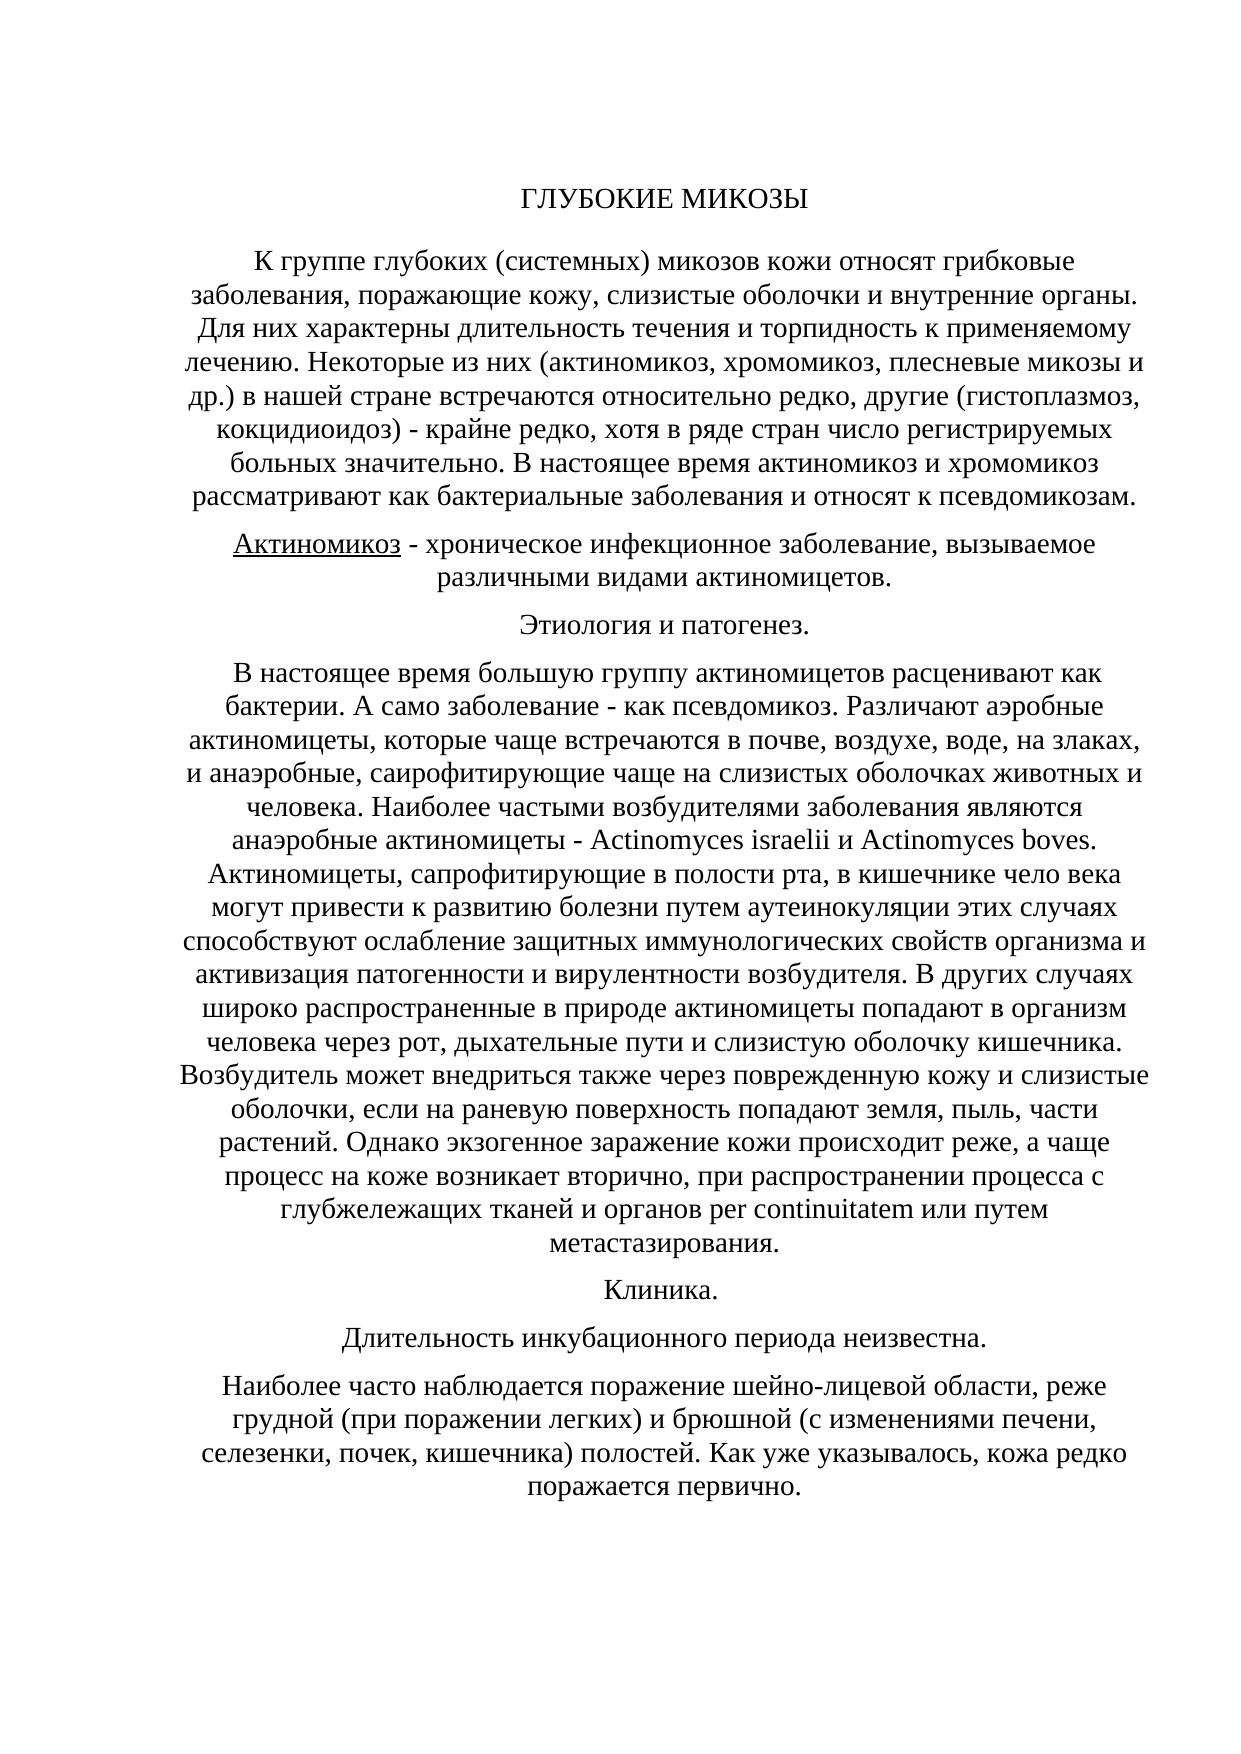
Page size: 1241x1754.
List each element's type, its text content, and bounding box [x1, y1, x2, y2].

text К гpyппe глубоких (системных) микозов кожи относят грибковые заболевания, поражающие кожу, слизистые оболочки и внутренние органы. Для них характерны длительность течения и торпидность к применяемому лечению. Некоторые из них (актиномикоз, хромомикоз, плесневые микозы и др.) в нашей стране встречаются относительно редко, другие (гистоплазмоз, кокцидиоидоз) - крайне редко, хотя в ряде стран число регистрируемых больных значительно. В настоящее время актиномикоз и хромомикоз рассматривают как бактериальные заболевания и относят к псевдомикозам. [177, 243, 1152, 512]
text Этиология и патогенез. [177, 607, 1152, 641]
text ГЛУБОКИЕ МИКОЗЫ [177, 181, 1152, 214]
text Клиника. [177, 1272, 1152, 1306]
text В настоящее время большую группу актиномицетов расценивают как бактерии. А само заболевание - как псевдомикоз. Различают аэробные актиномицеты, которые чаще встречаются в почве, воздухе, воде, на злаках, и анаэробные, саирофитирующие чаще на слизистых оболочках животных и человека. Наиболее частыми возбудителями заболевания являются анаэробные актиномицеты - Actinomyces israelii и Actinomyces boves. Актиномицеты, сапрофитирующие в полости рта, в кишечнике чело века могут привести к развитию болезни путем аутеинокуляции этих случаях способствуют ослабление защитных иммунологических свойств организма и активизация патогенности и вирулентности возбудителя. В других случаях широко распространенные в природе актиномицеты попадают в организм человека через рот, дыхательные пути и слизистую оболочку кишечника. Возбудитель может внедриться также через поврежденную кожу и слизистые оболочки, если на раневую поверхность попадают земля, пыль, части растений. Однако экзогенное заражение кожи происходит реже, а чаще процесс на коже возникает вторично, при распространении процесса с глубжележащих тканей и органов per continuitatem или путем метастазирования. [177, 655, 1152, 1258]
text Актиномикоз - хроническое инфекционное заболевание, вызываемое различными видами актиномицетов. [177, 526, 1152, 593]
text Наиболее часто наблюдается поражение шейно-лицевой области, реже грудной (при поражении легких) и брюшной (с изменениями печени, селезенки, почек, кишечника) полостей. Как уже указывалось, кожа редко поражается первично. [177, 1368, 1152, 1502]
text Длительность инкубационного периода неизвестна. [177, 1320, 1152, 1354]
